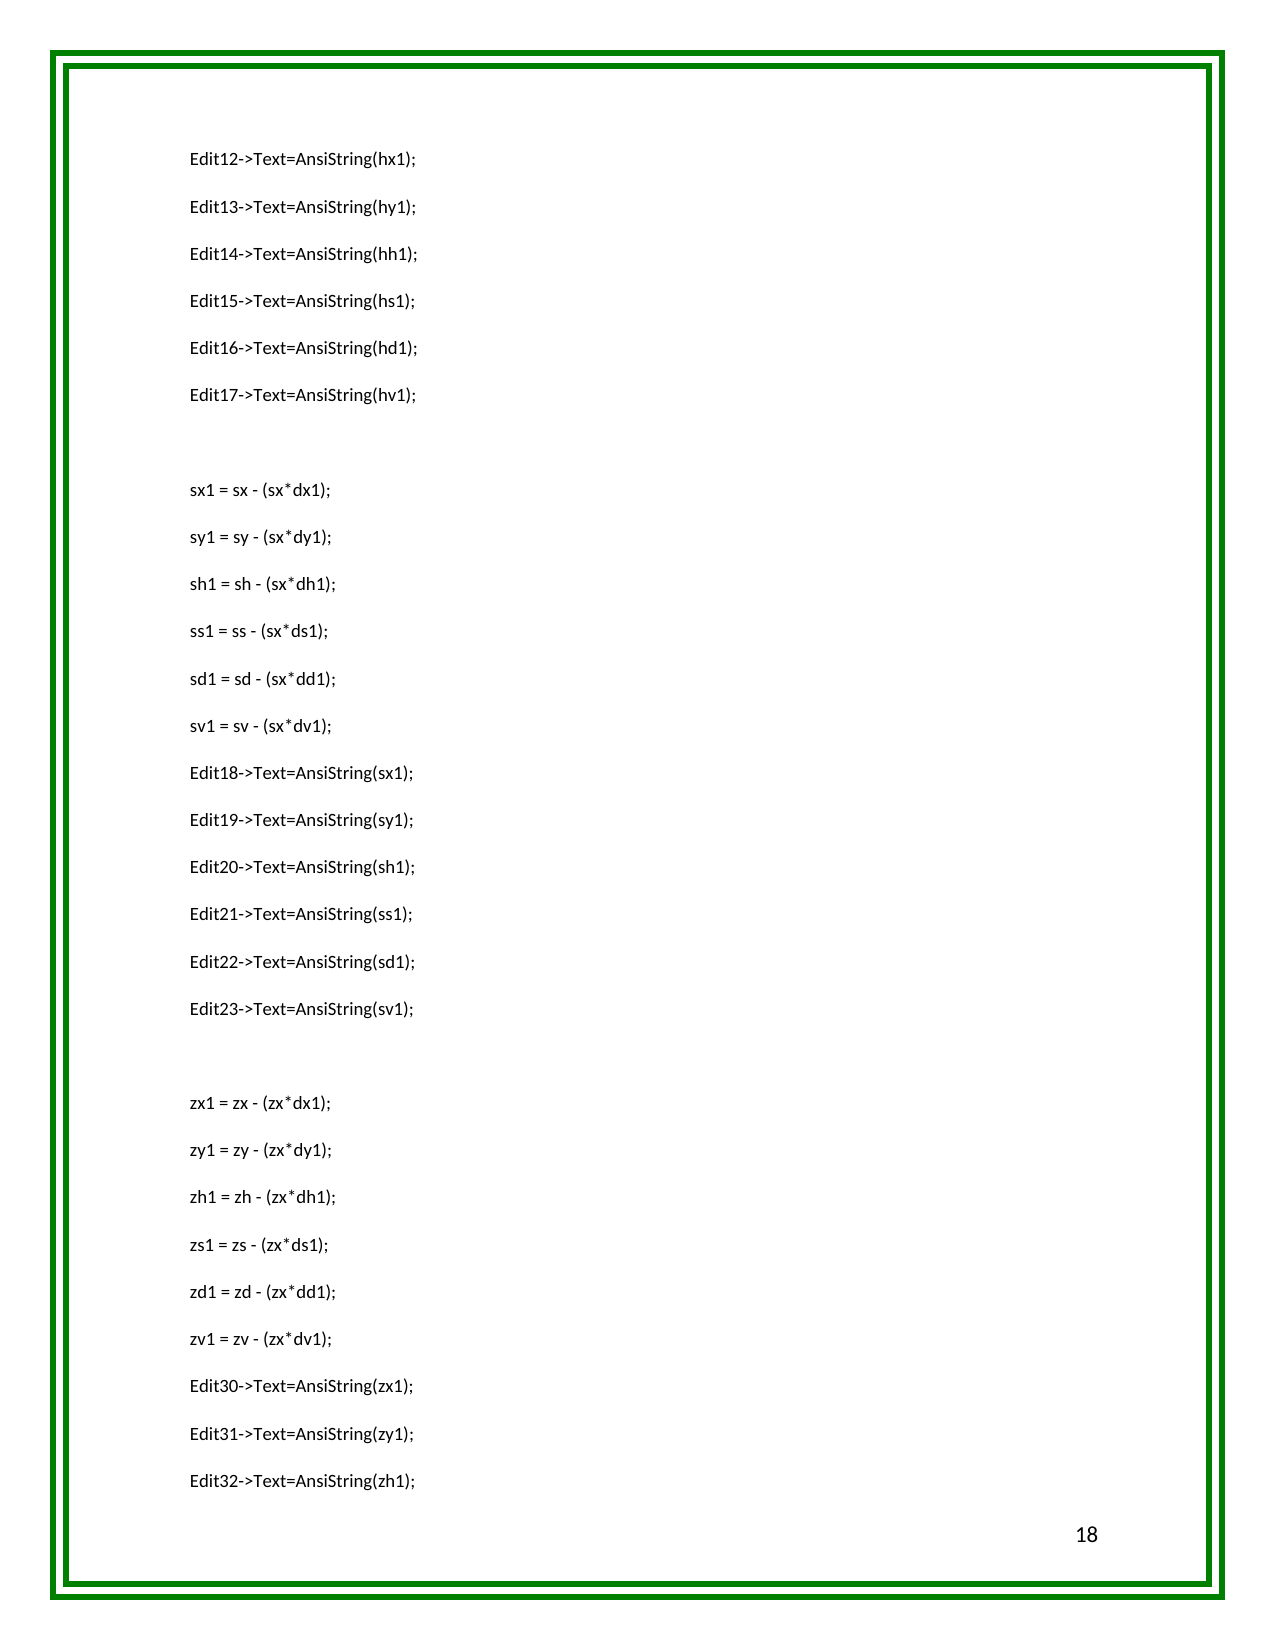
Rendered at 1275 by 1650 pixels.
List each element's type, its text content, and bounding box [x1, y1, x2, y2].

text Edit17->Text=AnsiString(hv1); [177, 383, 1098, 406]
text Edit18->Text=AnsiString(sx1); [177, 761, 1098, 784]
text sy1 = sy - (sx*dy1); [177, 525, 1098, 548]
text Edit30->Text=AnsiString(zx1); [177, 1374, 1098, 1397]
text zs1 = zs - (zx*ds1); [177, 1233, 1098, 1256]
text Edit23->Text=AnsiString(sv1); [177, 997, 1098, 1020]
text zv1 = zv - (zx*dv1); [177, 1327, 1098, 1350]
text Edit20->Text=AnsiString(sh1); [177, 855, 1098, 878]
text sh1 = sh - (sx*dh1); [177, 572, 1098, 595]
text Edit13->Text=AnsiString(hy1); [177, 195, 1098, 218]
text zd1 = zd - (zx*dd1); [177, 1280, 1098, 1303]
text sx1 = sx - (sx*dx1); [177, 478, 1098, 501]
text ss1 = ss - (sx*ds1); [177, 619, 1098, 642]
text zx1 = zx - (zx*dx1); [177, 1091, 1098, 1114]
text Edit32->Text=AnsiString(zh1); [177, 1469, 1098, 1492]
text Edit14->Text=AnsiString(hh1); [177, 242, 1098, 265]
text zh1 = zh - (zx*dh1); [177, 1186, 1098, 1209]
text sd1 = sd - (sx*dd1); [177, 667, 1098, 689]
text Edit31->Text=AnsiString(zy1); [177, 1422, 1098, 1444]
text Edit19->Text=AnsiString(sy1); [177, 808, 1098, 831]
text Edit22->Text=AnsiString(sd1); [177, 950, 1098, 973]
text sv1 = sv - (sx*dv1); [177, 714, 1098, 737]
text Edit15->Text=AnsiString(hs1); [177, 289, 1098, 312]
text zy1 = zy - (zx*dy1); [177, 1138, 1098, 1161]
text Edit12->Text=AnsiString(hx1); [177, 148, 1098, 171]
text Edit16->Text=AnsiString(hd1); [177, 336, 1098, 359]
text Edit21->Text=AnsiString(ss1); [177, 903, 1098, 926]
